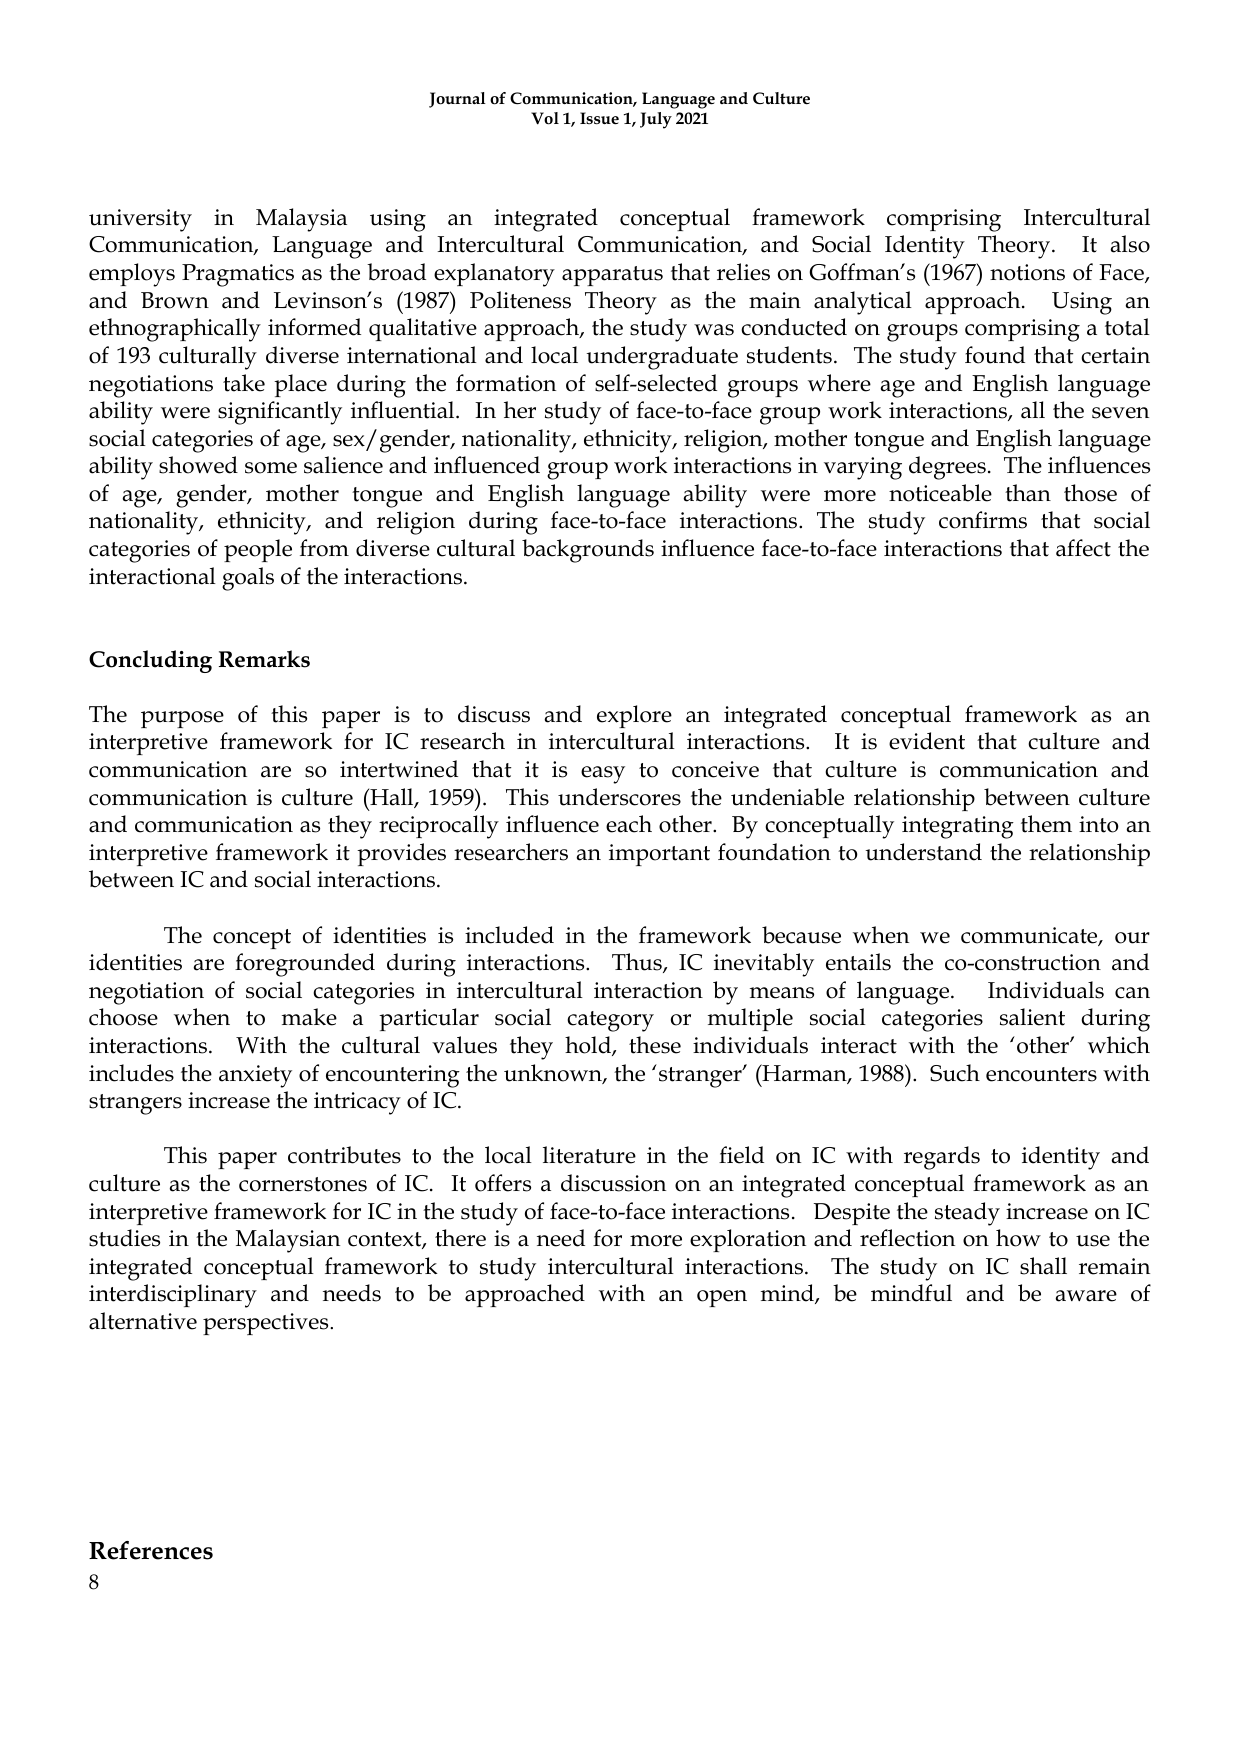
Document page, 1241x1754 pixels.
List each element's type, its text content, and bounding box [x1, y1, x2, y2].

text This paper contributes to the local literature in the field on IC with regards to identity and culture as the cornerstones of IC. It offers a discussion on an integrated conceptual framework as an interpretive framework for IC in the study of face-to-face interactions. Despite the steady increase on IC studies in the Malaysian context, there is a need for more exploration and reflection on how to use the integrated conceptual framework to study intercultural interactions. The study on IC shall remain interdisciplinary and needs to be approached with an open mind, be mindful and be aware of alternative perspectives. [89, 1143, 1152, 1336]
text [89, 204, 1152, 591]
text The concept of identities is included in the framework because when we communicate, our identities are foregrounded during interactions. Thus, IC inevitably entails the co-construction and negotiation of social categories in intercultural interaction by means of language. Individuals can choose when to make a particular social category or multiple social categories salient during interactions. With the cultural values they hold, these individuals interact with the ‘other’ which includes the anxiety of encountering the unknown, the ‘stranger’ (Harman, 1988). Such encounters with strangers increase the intricacy of IC. [89, 922, 1152, 1115]
text The purpose of this paper is to discuss and explore an integrated conceptual framework as an interpretive framework for IC research in intercultural interactions. It is evident that culture and communication are so intertwined that it is easy to conceive that culture is communication and communication is culture (Hall, 1959). This underscores the undeniable relationship between culture and communication as they reciprocally influence each other. By conceptually integrating them into an interpretive framework it provides researchers an important foundation to understand the relationship between IC and social interactions. [89, 701, 1152, 894]
text Concluding Remarks [89, 646, 1152, 673]
text References [89, 1537, 1152, 1567]
